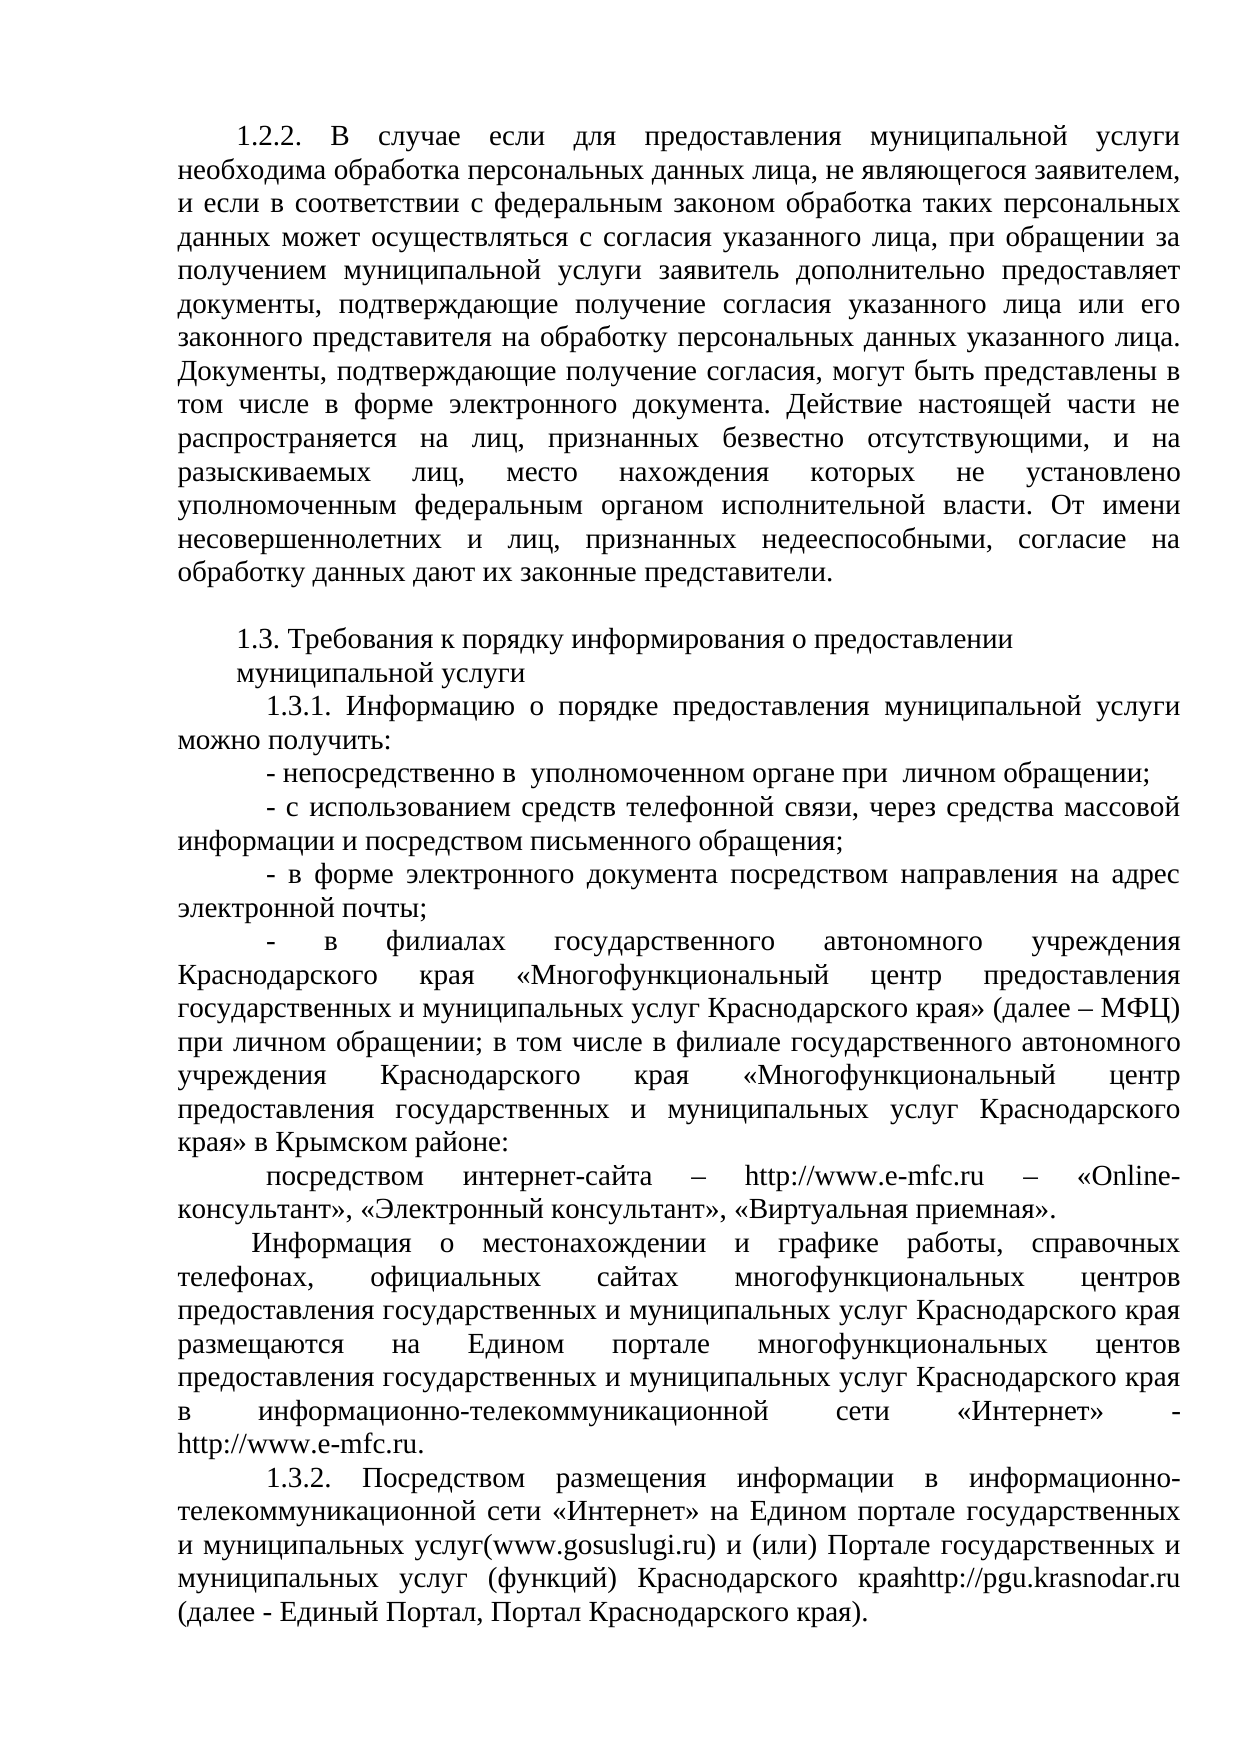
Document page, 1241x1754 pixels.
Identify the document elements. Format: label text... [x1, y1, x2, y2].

text - с использованием средств телефонной связи, через средства массовой информации и посредством письменного обращения; [177, 789, 1181, 856]
text муниципальной услуги [177, 655, 1181, 688]
text 1.2.2. В случае если для предоставления муниципальной услуги необходима обработка персональных данных лица, не являющегося заявителем, и если в соответствии с федеральным законом обработка таких персональных данных может осуществляться с согласия указанного лица, при обращении за получением муниципальной услуги заявитель дополнительно предоставляет документы, подтверждающие получение согласия указанного лица или его законного представителя на обработку персональных данных указанного лица. Документы, подтверждающие получение согласия, могут быть представлены в том числе в форме электронного документа. Действие настоящей части не распространяется на лиц, признанных безвестно отсутствующими, и на разыскиваемых лиц, место нахождения которых не установлено уполномоченным федеральным органом исполнительной власти. От имени несовершеннолетних и лиц, признанных недееспособными, согласие на обработку данных дают их законные представители. [177, 118, 1181, 588]
text 1.3.2. Посредством размещения информации в информационно-телекоммуникационной сети «Интернет» на Едином портале государственных и муниципальных услуг(www.gosuslugi.ru) и (или) Портале государственных и муниципальных услуг (функций) Краснодарского краяhttp://pgu.krasnodar.ru (далее - Единый Портал, Портал Краснодарского края). [177, 1460, 1181, 1628]
text - непосредственно в уполномоченном органе при личном обращении; [177, 756, 1181, 789]
text Информация о местонахождении и графике работы, справочных телефонах, официальных сайтах многофункциональных центров предоставления государственных и муниципальных услуг Краснодарского края размещаются на Едином портале многофункциональных центов предоставления государственных и муниципальных услуг Краснодарского края в информационно-телекоммуникационной сети «Интернет» - http://www.e-mfc.ru. [177, 1225, 1181, 1460]
text - в форме электронного документа посредством направления на адрес электронной почты; [177, 856, 1181, 923]
text 1.3. Требования к порядку информирования о предоставлении [177, 621, 1181, 655]
text - в филиалах государственного автономного учреждения Краснодарского края «Многофункциональный центр предоставления государственных и муниципальных услуг Краснодарского края» (далее – МФЦ) при личном обращении; в том числе в филиале государственного автономного учреждения Краснодарского края «Многофункциональный центр предоставления государственных и муниципальных услуг Краснодарского края» в Крымском районе: [177, 923, 1181, 1158]
text посредством интернет-сайта – http://www.e-mfc.ru – «Online-консультант», «Электронный консультант», «Виртуальная приемная». [177, 1158, 1181, 1225]
text 1.3.1. Информацию о порядке предоставления муниципальной услуги можно получить: [177, 688, 1181, 756]
